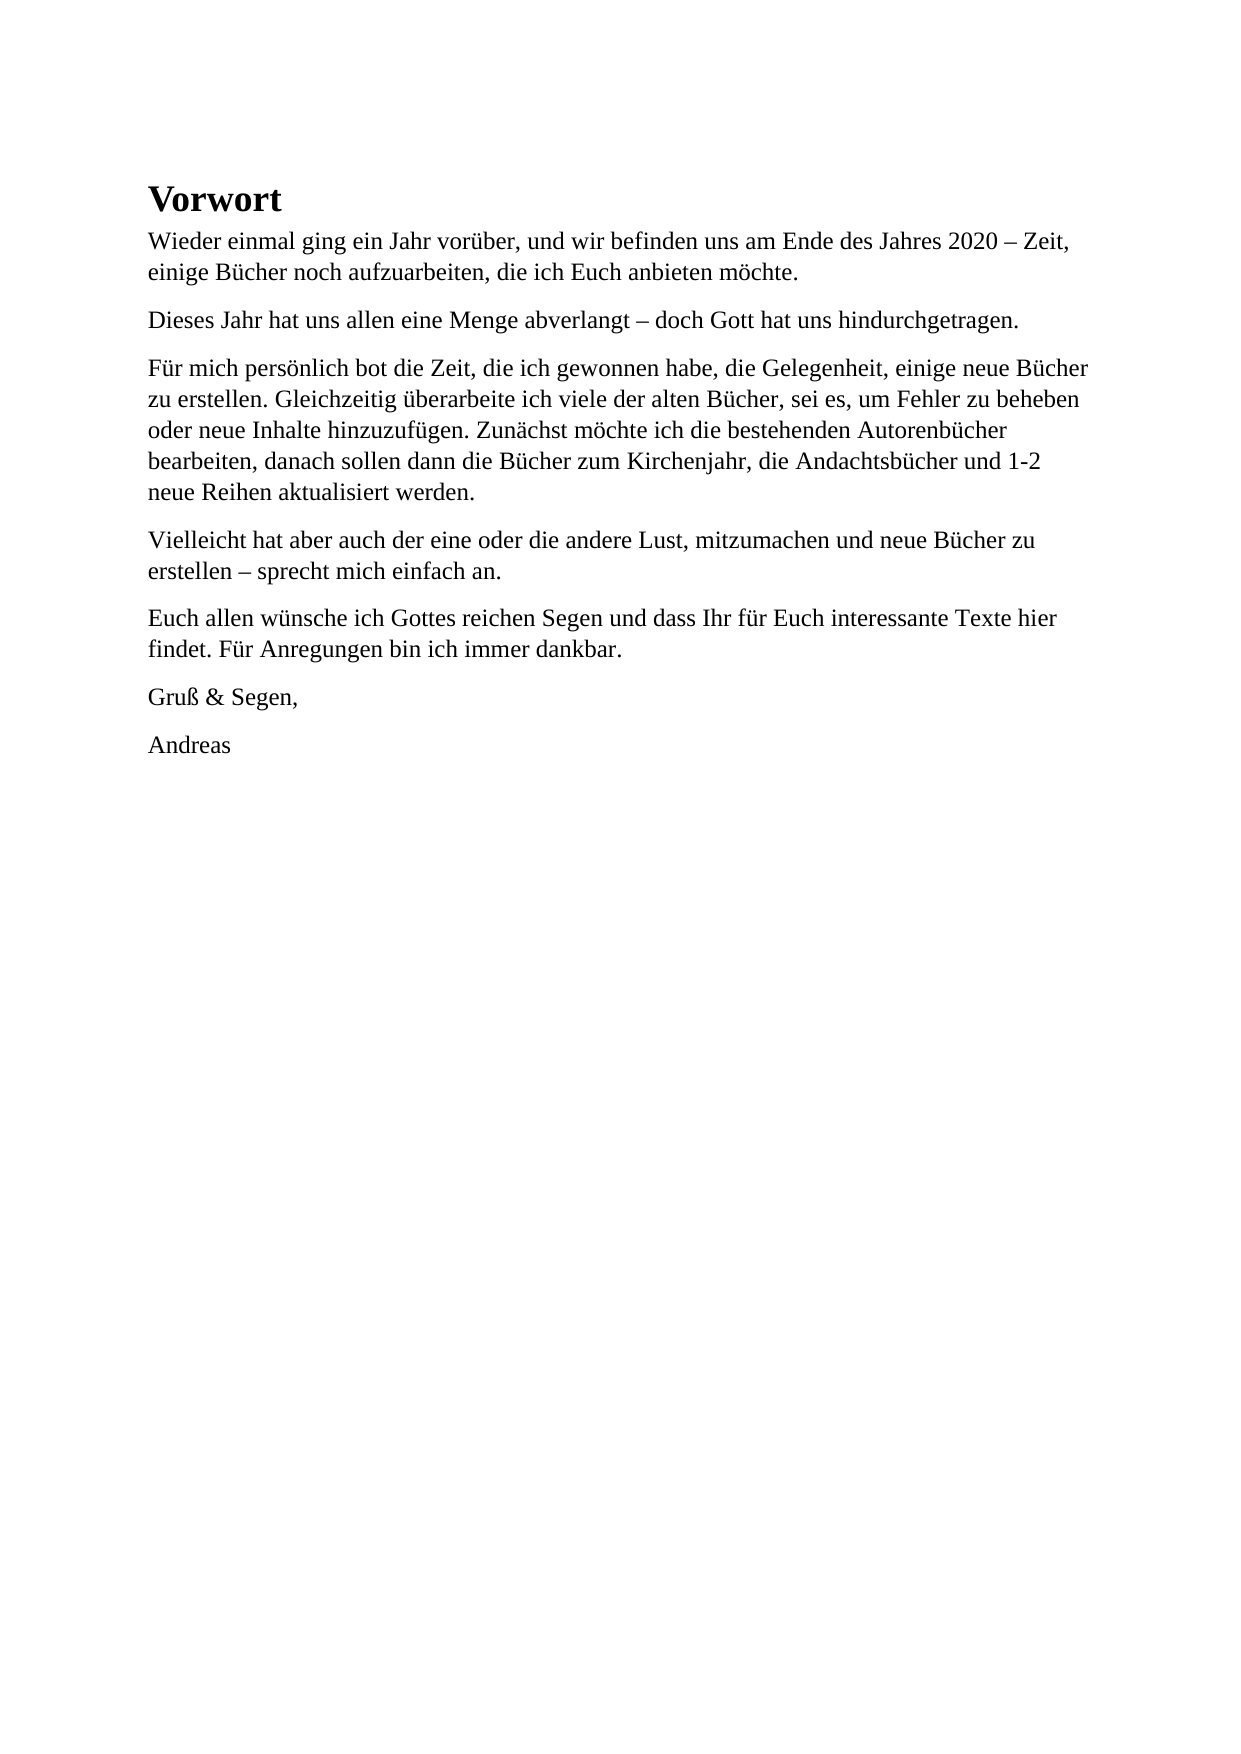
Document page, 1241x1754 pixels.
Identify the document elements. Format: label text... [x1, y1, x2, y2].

text Gruß & Segen, [148, 682, 1093, 711]
text Andreas [148, 730, 1093, 759]
text Für mich persönlich bot die Zeit, die ich gewonnen habe, die Gelegenheit, einige neue Bücher zu erstellen. Gleichzeitig überarbeite ich viele der alten Bücher, sei es, um Fehler zu beheben oder neue Inhalte hinzuzufügen. Zunächst möchte ich die bestehenden Autorenbücher bearbeiten, danach sollen dann die Bücher zum Kirchenjahr, die Andachtsbücher und 1-2 neue Reihen aktualisiert werden. [148, 353, 1093, 506]
text Vielleicht hat aber auch der eine oder die andere Lust, mitzumachen und neue Bücher zu erstellen – sprecht mich einfach an. [148, 525, 1093, 584]
subtitle Vorwort [148, 177, 1093, 220]
text Wieder einmal ging ein Jahr vorüber, und wir befinden uns am Ende des Jahres 2020 – Zeit, einige Bücher noch aufzuarbeiten, die ich Euch anbieten möchte. [148, 226, 1093, 286]
text Dieses Jahr hat uns allen eine Menge abverlangt – doch Gott hat uns hindurchgetragen. [148, 305, 1093, 334]
text Euch allen wünsche ich Gottes reichen Segen und dass Ihr für Euch interessante Texte hier findet. Für Anregungen bin ich immer dankbar. [148, 603, 1093, 663]
